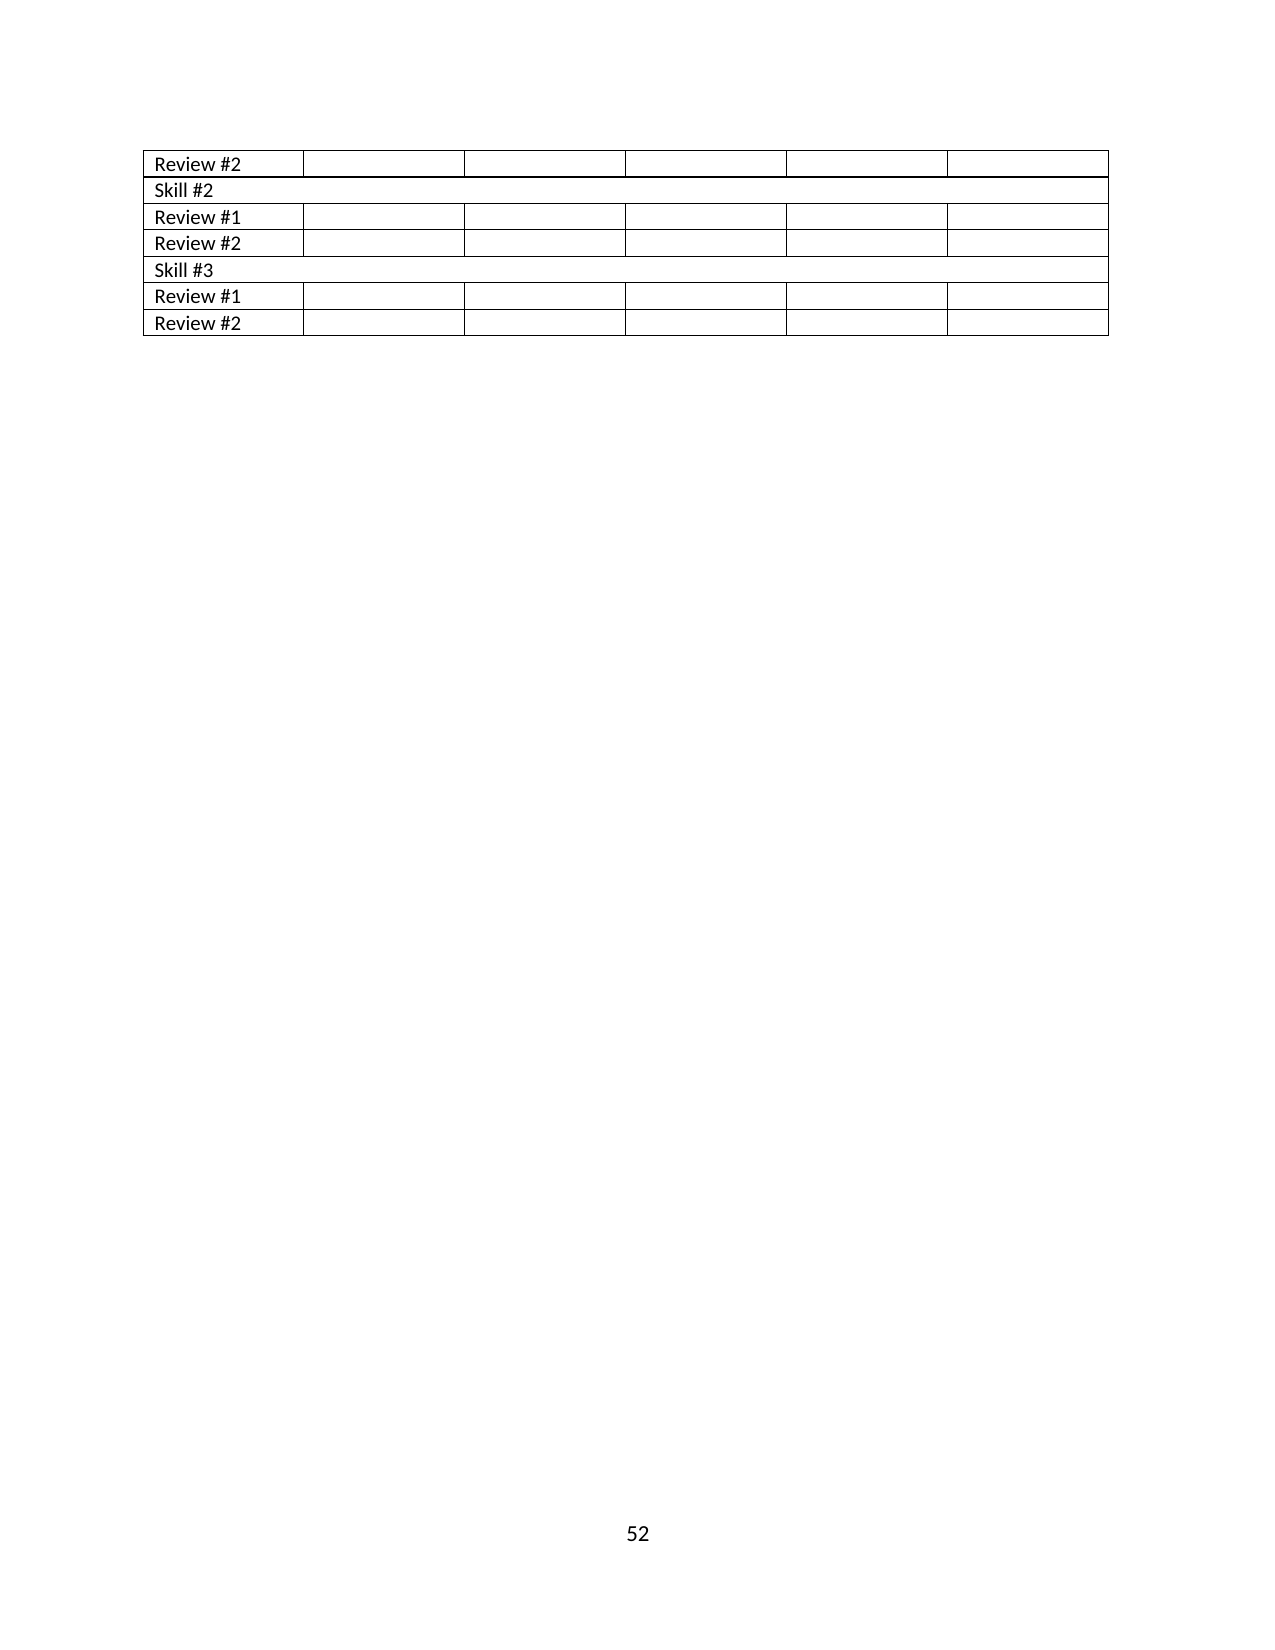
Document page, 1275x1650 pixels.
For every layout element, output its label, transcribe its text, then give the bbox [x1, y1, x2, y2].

table_cell Review #2 [144, 151, 303, 176]
table_cell [465, 283, 625, 309]
table_cell [626, 204, 786, 229]
table_cell [626, 283, 786, 309]
table_cell [948, 283, 1108, 309]
table_cell Review #2 [144, 310, 303, 335]
table_cell [626, 310, 786, 335]
table_cell [626, 230, 786, 256]
table_cell Review #1 [144, 283, 303, 309]
table_cell Review #1 [144, 204, 303, 229]
table_cell Skill #2 [144, 178, 1108, 203]
table_cell [304, 310, 464, 335]
table_cell [787, 283, 947, 309]
table_cell Review #2 [144, 230, 303, 256]
table_cell [304, 151, 464, 176]
table_cell [304, 283, 464, 309]
table_cell [626, 151, 786, 176]
table_cell [787, 151, 947, 176]
table_cell [948, 151, 1108, 176]
table_cell [465, 230, 625, 256]
table_cell [948, 310, 1108, 335]
table_cell [787, 310, 947, 335]
table_cell [304, 230, 464, 256]
table_cell Skill #3 [144, 257, 1108, 282]
table_cell [948, 230, 1108, 256]
table_cell [465, 310, 625, 335]
table_cell [465, 204, 625, 229]
table_cell [948, 204, 1108, 229]
table_cell [304, 204, 464, 229]
table_cell [465, 151, 625, 176]
table_cell [787, 230, 947, 256]
table_cell [787, 204, 947, 229]
